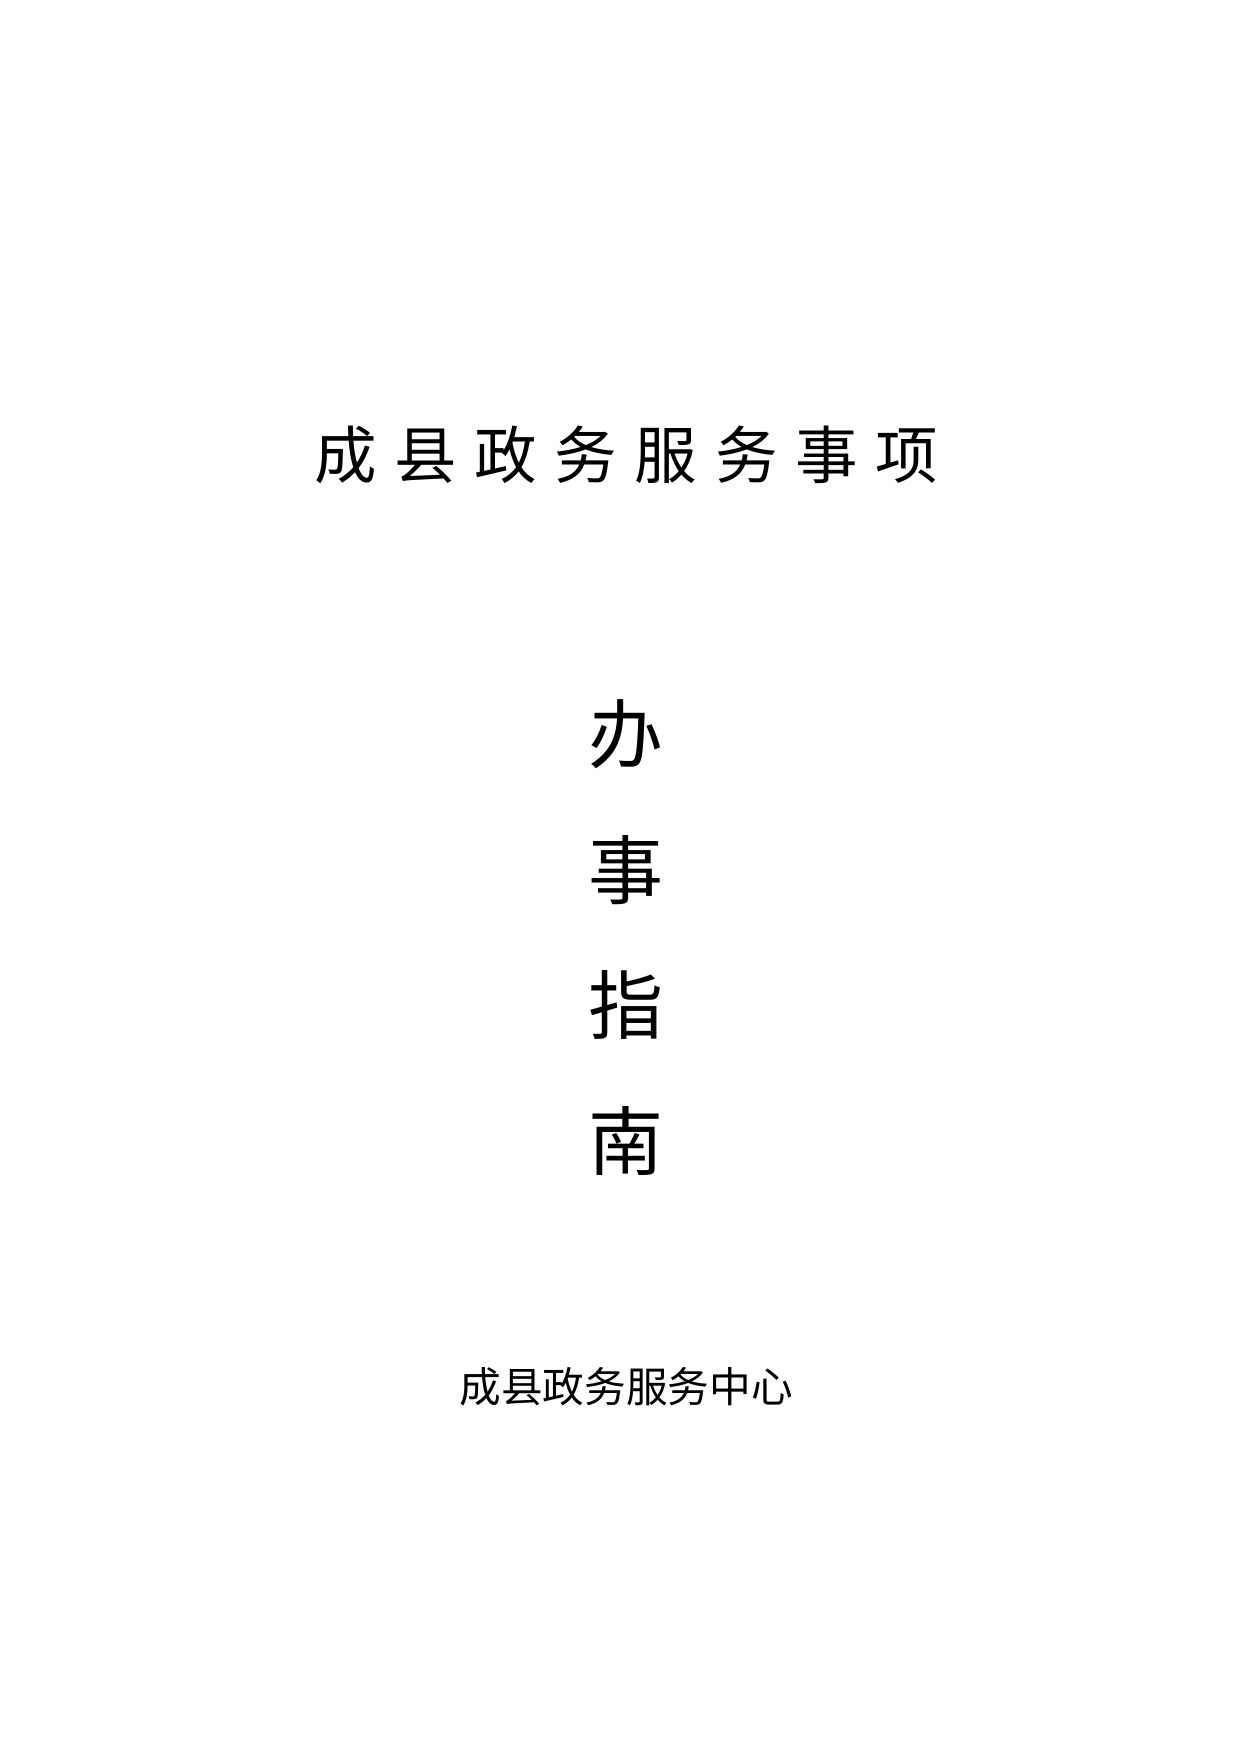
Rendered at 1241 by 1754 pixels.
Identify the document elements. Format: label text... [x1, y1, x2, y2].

text 南 [165, 1061, 1087, 1196]
text 指 [165, 925, 1087, 1061]
text 办 [165, 654, 1087, 790]
text 成县政务服务中心 [165, 1354, 1087, 1415]
text 事 [165, 790, 1087, 925]
text 成县政务服务事项 [165, 406, 1087, 496]
